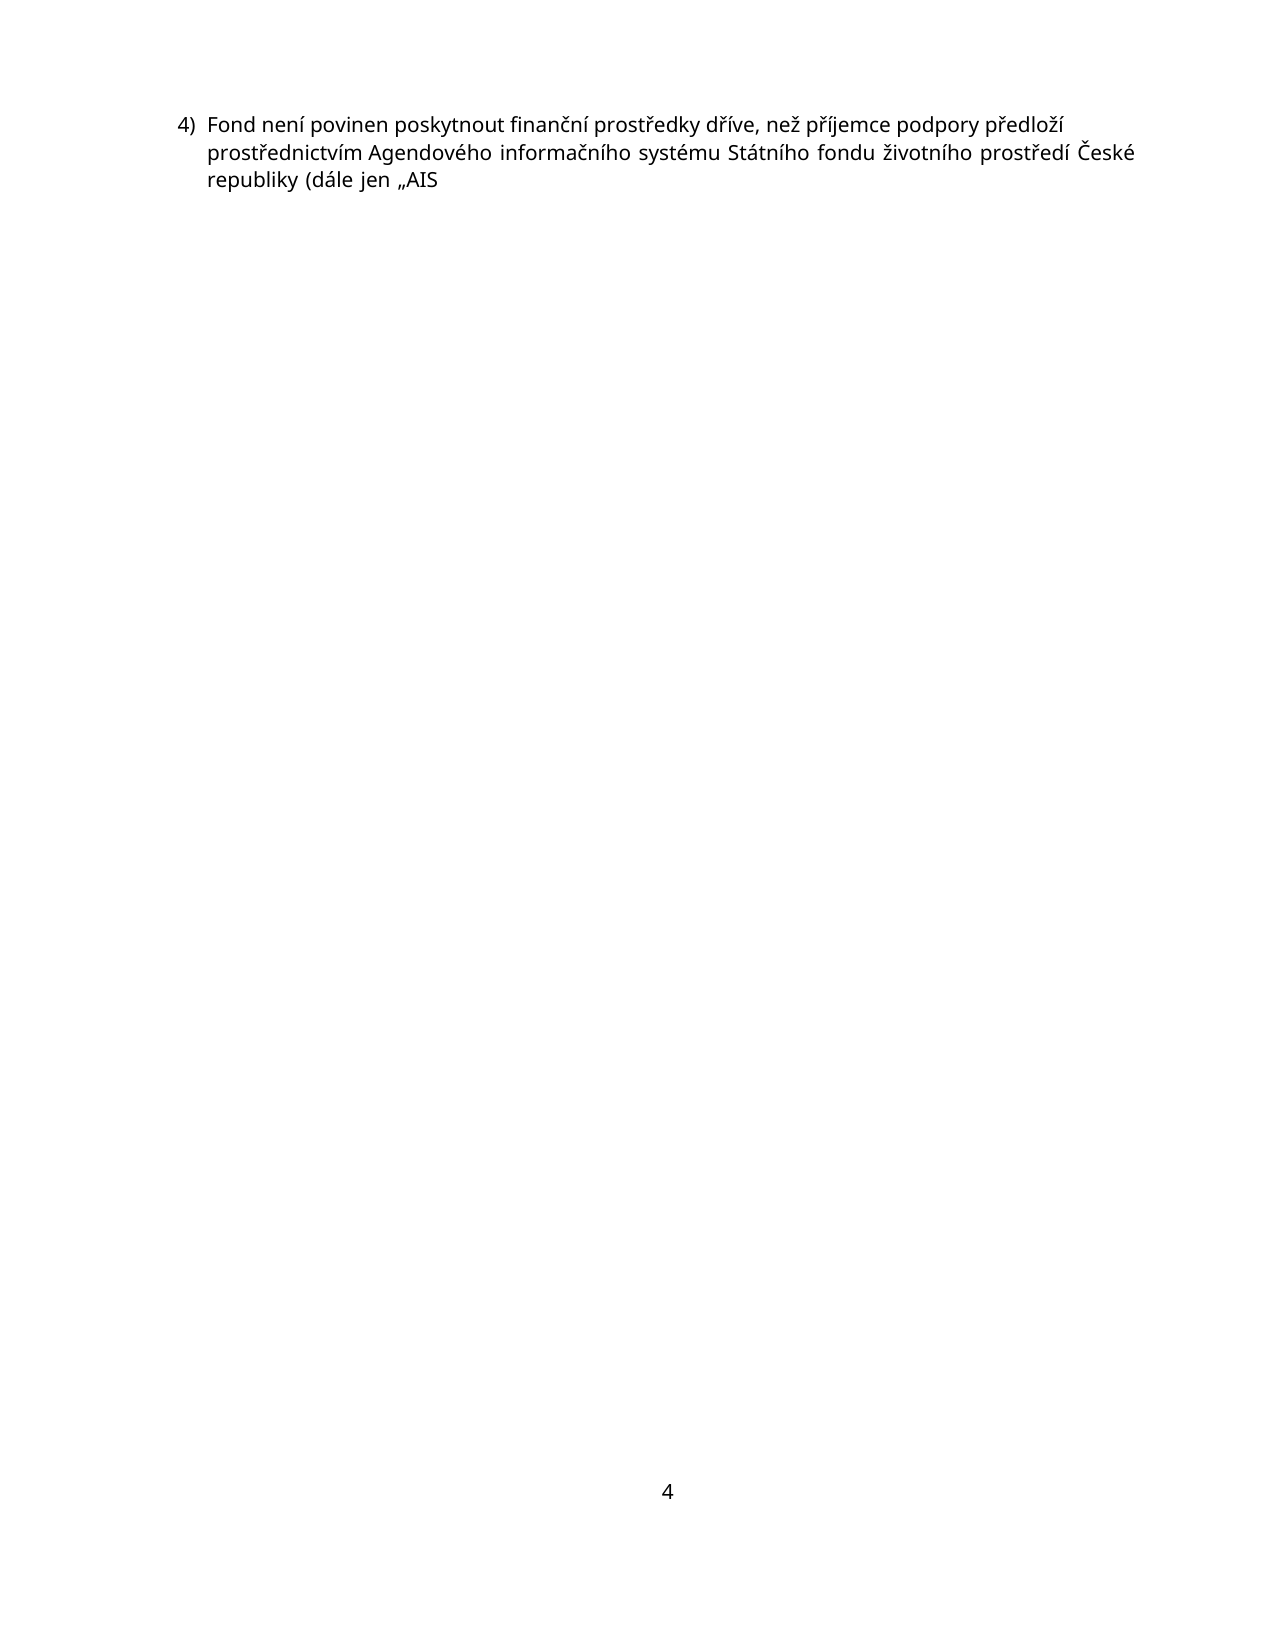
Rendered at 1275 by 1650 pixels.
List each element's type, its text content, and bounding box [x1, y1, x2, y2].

list Fond není povinen poskytnout finanční prostředky dříve, než příjemce podpory předloží prostřednictvím Agendového informačního systému Státního fondu životního prostředí České republiky (dále jen „AIS [177, 110, 1157, 194]
